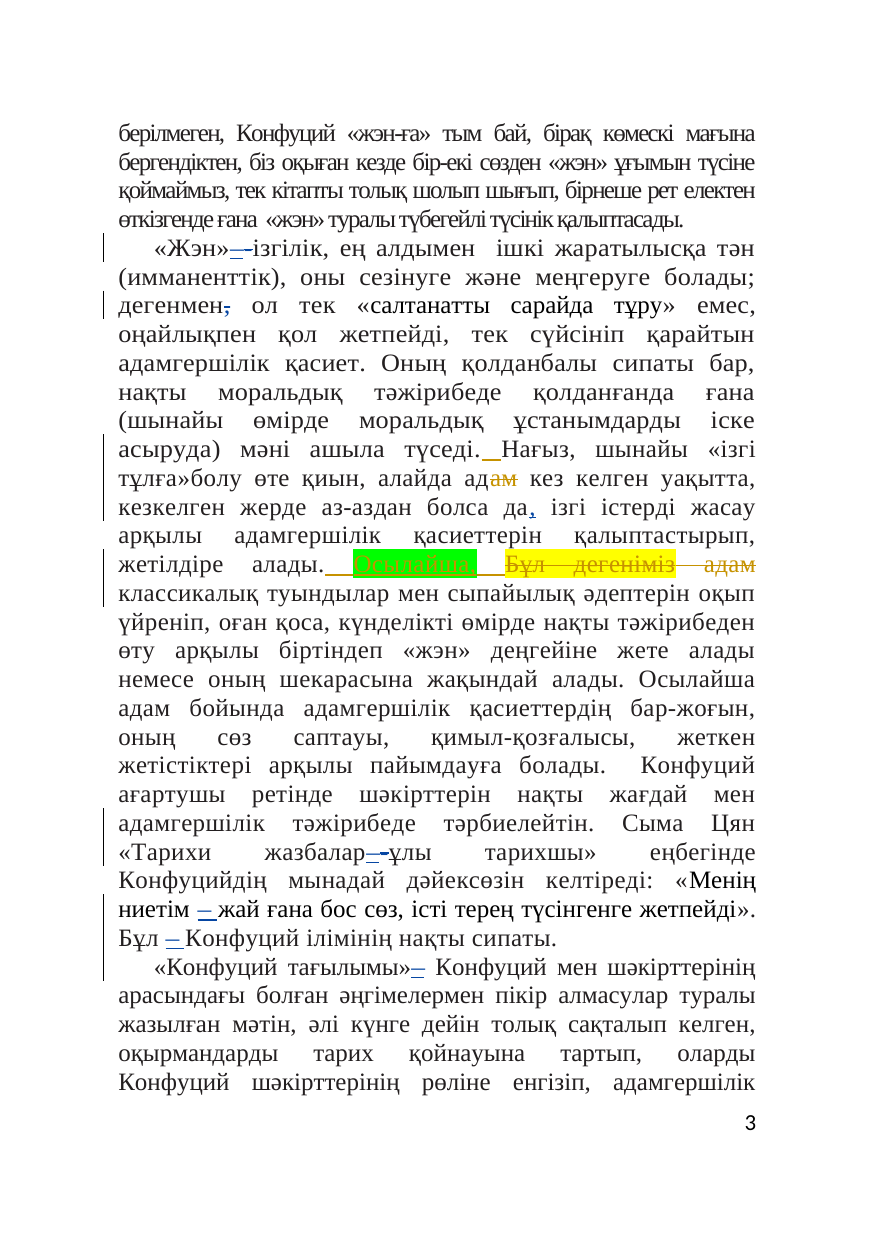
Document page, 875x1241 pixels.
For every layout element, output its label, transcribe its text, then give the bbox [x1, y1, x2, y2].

text «Жэн»ізгілік, ең алдымен ішкі жаратылысқа тән (имманенттік), оны сезінуге және меңгеруге болады; дегенмен ол тек «салтанатты сарайда тұру» емес, оңайлықпен қол жетпейді, тек сүйсініп қарайтын адамгершілік қасиет. Оның қолданбалы сипаты бар, нақты моральдық тәжірибеде қолданғанда ғана (шынайы өмірде моральдық ұстанымдарды іске асыруда) мәні ашыла түседі.Нағыз, шынайы «ізгі тұлға»болу өте қиын, алайда ад кез келген уақытта, кезкелген жерде аз-аздан болса да ізгі істерді жасау арқылы адамгершілік қасиеттерін қалыптастырып, жетілдіре алады.классикалық туындылар мен сыпайылық әдептерін оқып үйреніп, оған қоса, күнделікті өмірде нақты тәжірибеден өту арқылы біртіндеп «жэн» деңгейіне жете алады немесе оның шекарасына жақындай алады. Осылайша адам бойында адамгершілік қасиеттердің бар-жоғын, оның сөз саптауы, қимыл-қозғалысы, жеткен жетістіктері арқылы пайымдауға болады. Конфуций ағартушы ретінде шәкірттерін нақты жағдай мен адамгершілік тәжірибеде тәрбиелейтін. Сыма Цян«Тарихи жазбаларұлы тарихшы» еңбегінде Конфуцийдің мынадай дәйексөзін келтіреді: «Менің ниетім жай ғана бос сөз, істі терең түсінгенге жетпейді». Бұл Конфуций ілімінің нақты сипаты. [118, 233, 756, 952]
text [118, 118, 756, 233]
